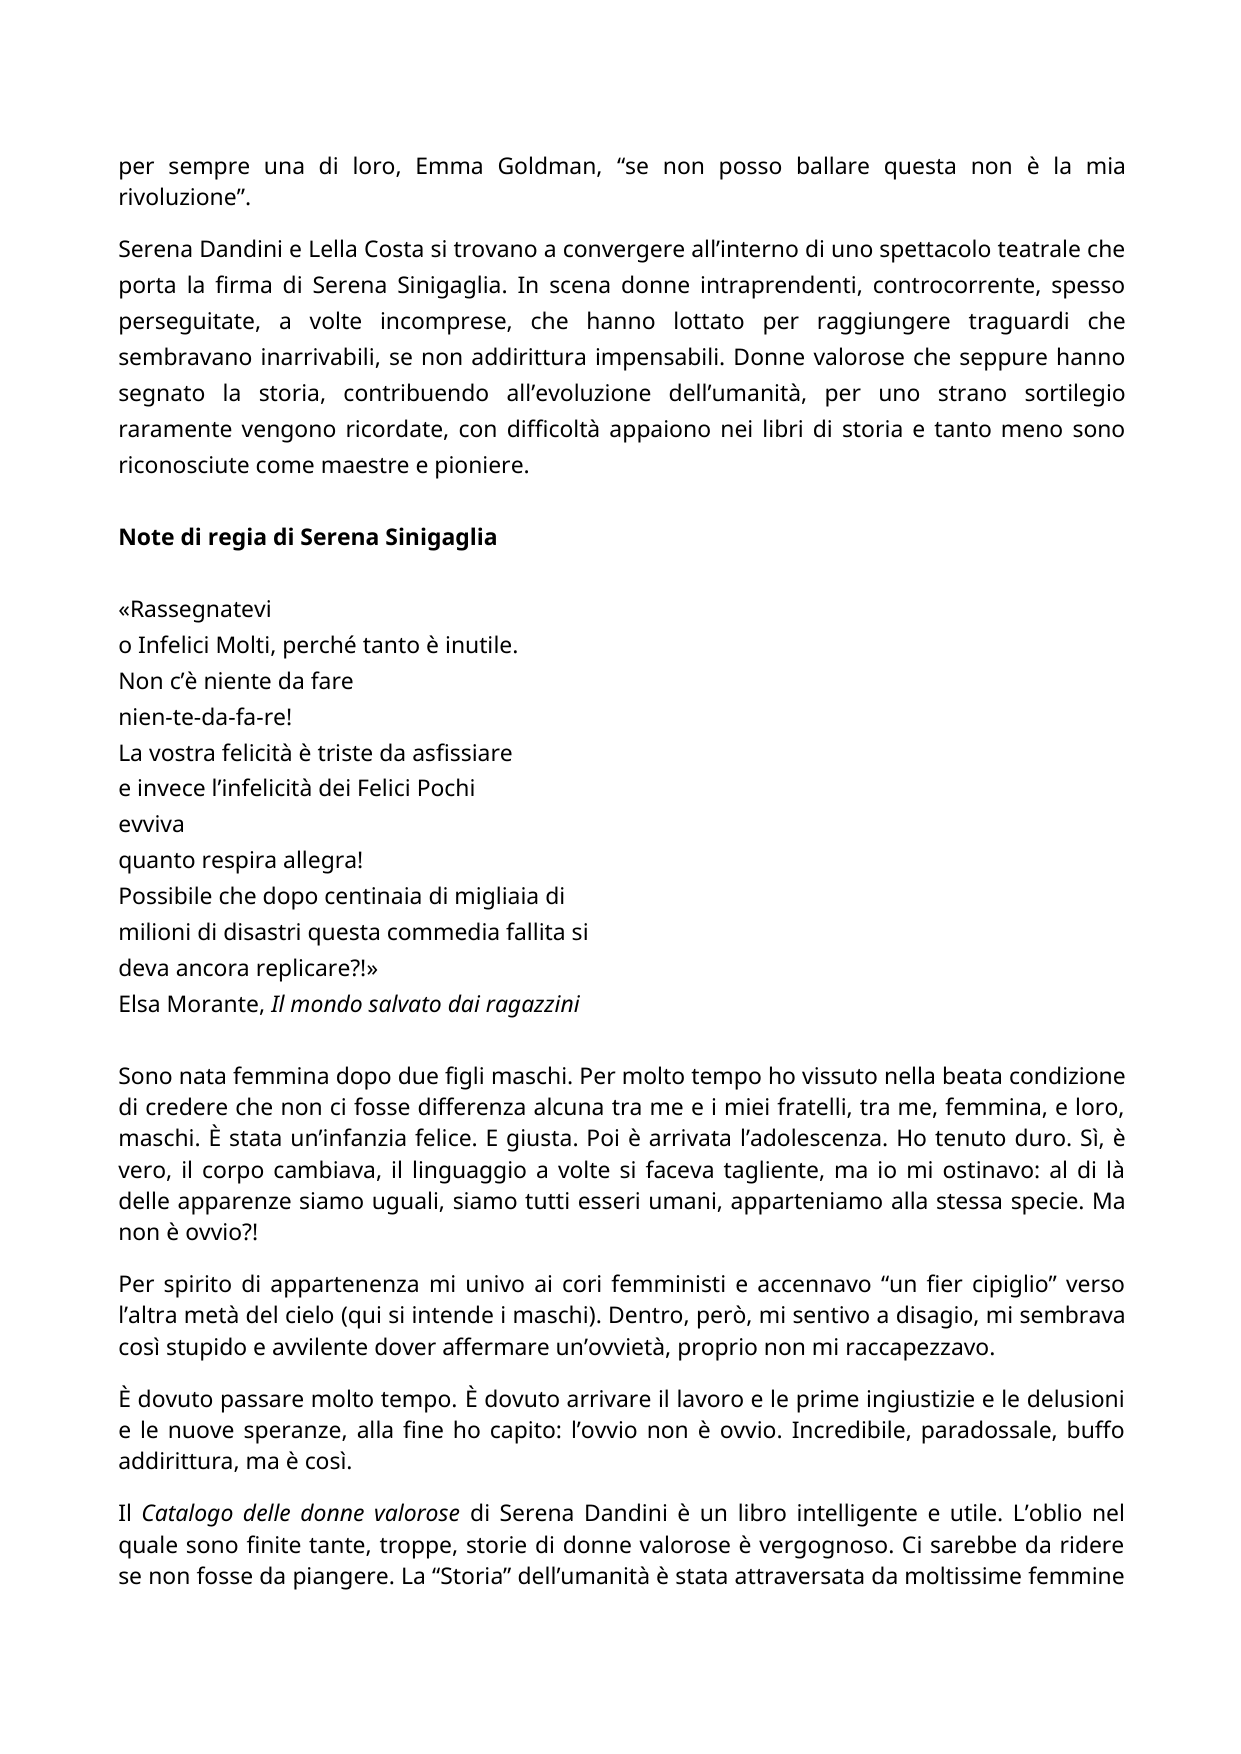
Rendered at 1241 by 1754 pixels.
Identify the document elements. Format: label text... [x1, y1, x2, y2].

text milioni di disastri questa commedia fallita si [118, 916, 1126, 947]
text Per spirito di appartenenza mi univo ai cori femministi e accennavo “un fier cipiglio” verso l’altra metà del cielo (qui si intende i maschi). Dentro, però, mi sentivo a disagio, mi sembrava così stupido e avvilente dover affermare un’ovvietà, proprio non mi raccapezzavo. [118, 1268, 1126, 1362]
text Serena Dandini e Lella Costa si trovano a convergere all’interno di uno spettacolo teatrale che porta la firma di Serena Sinigaglia. In scena donne intraprendenti, controcorrente, spesso perseguitate, a volte incomprese, che hanno lottato per raggiungere traguardi che sembravano inarrivabili, se non addirittura impensabili. Donne valorose che seppure hanno segnato la storia, contribuendo all’evoluzione dell’umanità, per uno strano sortilegio raramente vengono ricordate, con difficoltà appaiono nei libri di storia e tanto meno sono riconosciute come maestre e pioniere. [118, 233, 1126, 480]
text «Rassegnatevi [118, 593, 1126, 624]
text nien-te-da-fa-re! [118, 701, 1126, 732]
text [118, 1497, 1126, 1591]
text evviva [118, 808, 1126, 839]
text e invece l’infelicità dei Felici Pochi [118, 772, 1126, 804]
text deva ancora replicare?!» [118, 952, 1126, 983]
text Non c’è niente da fare [118, 664, 1126, 696]
text È dovuto passare molto tempo. È dovuto arrivare il lavoro e le prime ingiustizie e le delusioni e le nuove speranze, alla fine ho capito: l’ovvio non è ovvio. Incredibile, paradossale, buffo addirittura, ma è così. [118, 1383, 1126, 1477]
text Possibile che dopo centinaia di migliaia di [118, 880, 1126, 911]
text Elsa Morante, Il mondo salvato dai ragazzini [118, 988, 1126, 1019]
text quanto respira allegra! [118, 844, 1126, 876]
text Sono nata femmina dopo due figli maschi. Per molto tempo ho vissuto nella beata condizione di credere che non ci fosse differenza alcuna tra me e i miei fratelli, tra me, femmina, e loro, maschi. È stata un’infanzia felice. E giusta. Poi è arrivata l’adolescenza. Ho tenuto duro. Sì, è vero, il corpo cambiava, il linguaggio a volte si faceva tagliente, ma io mi ostinavo: al di là delle apparenze siamo uguali, siamo tutti esseri umani, apparteniamo alla stessa specie. Ma non è ovvio?! [118, 1060, 1126, 1247]
text Note di regia di Serena Sinigaglia [118, 521, 1126, 552]
text La vostra felicità è triste da asfissiare [118, 736, 1126, 768]
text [118, 150, 1126, 212]
text o Infelici Molti, perché tanto è inutile. [118, 629, 1126, 660]
